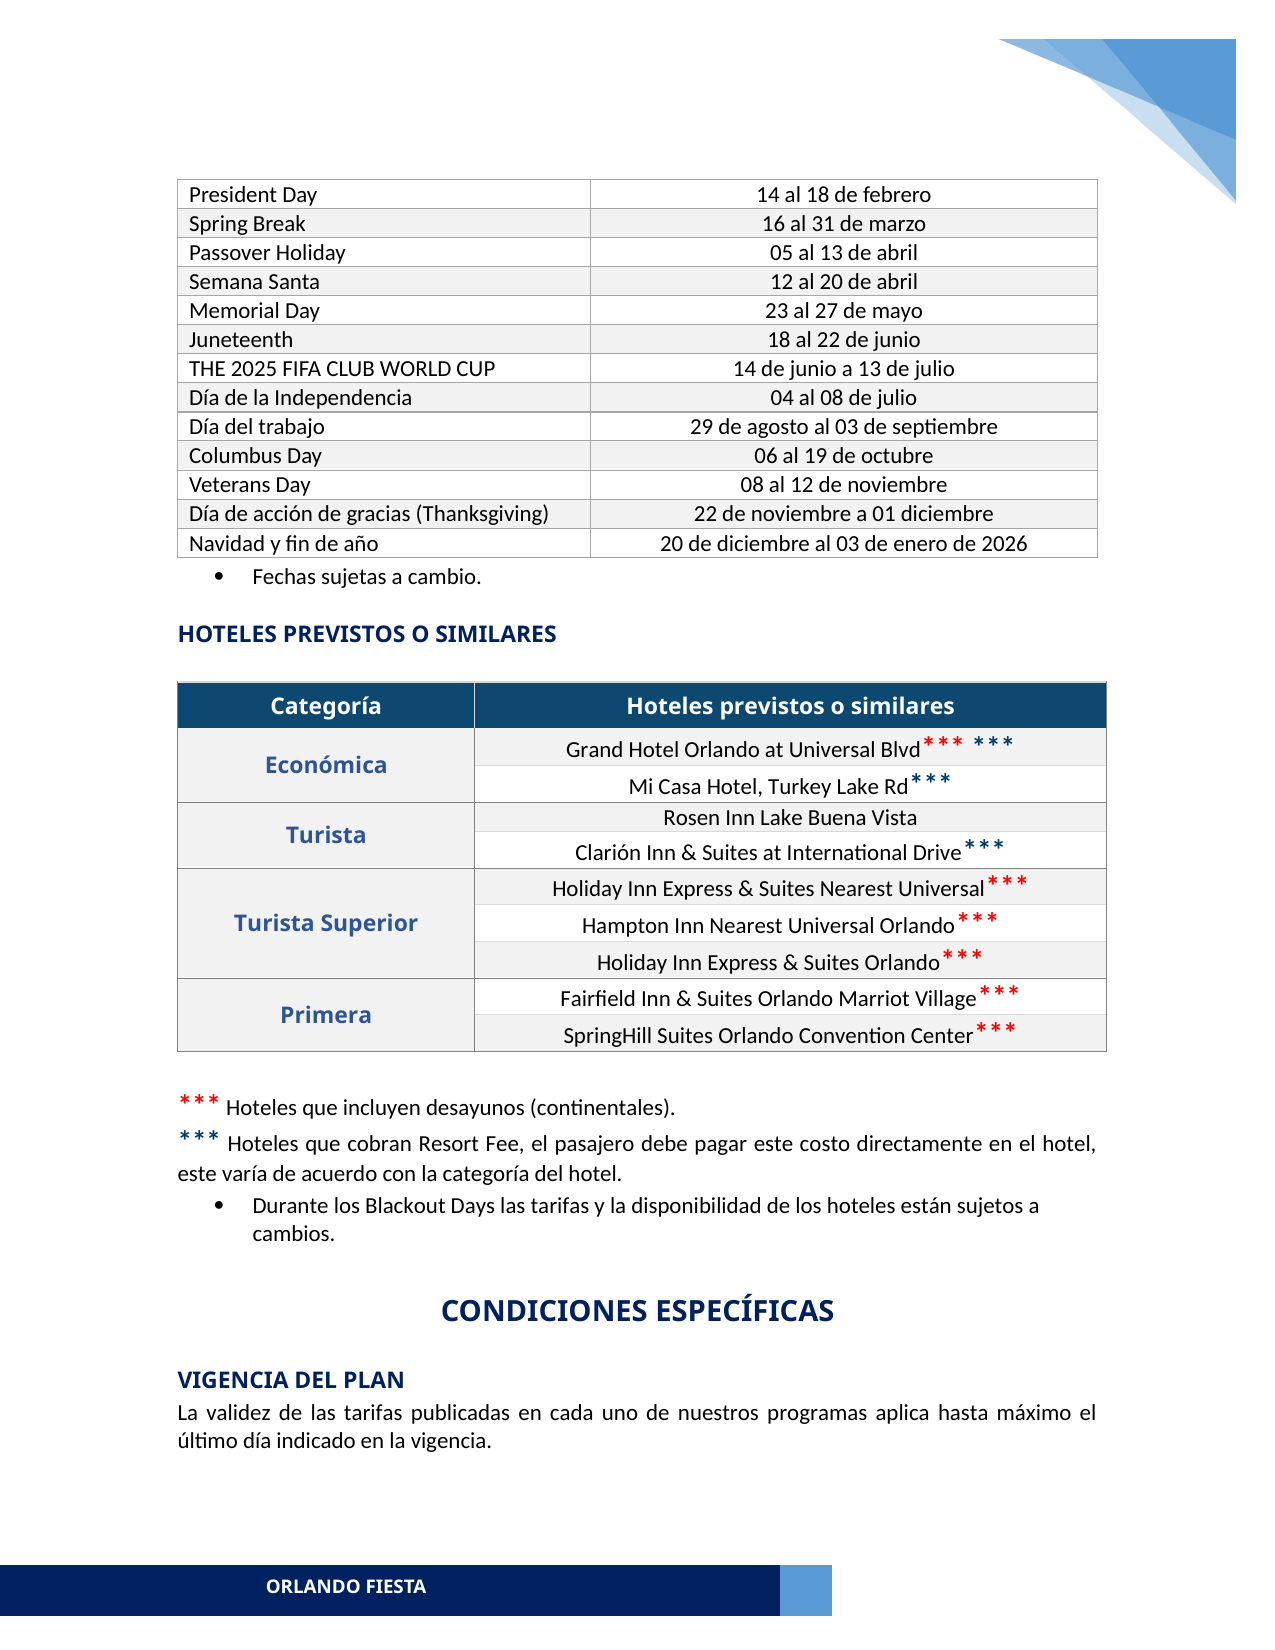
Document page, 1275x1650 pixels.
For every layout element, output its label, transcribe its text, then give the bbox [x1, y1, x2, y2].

table_cell 20 de diciembre al 03 de enero de 2026 [591, 529, 1097, 557]
table_cell 04 al 08 de julio [591, 383, 1097, 411]
text La validez de las tarifas publicadas en cada uno de nuestros programas aplica hasta máximo el último día indicado en la vigencia. [177, 1398, 1098, 1454]
table_cell Grand Hotel Orlando at Universal Blvd*** *** [475, 728, 1106, 765]
text VIGENCIA DEL PLAN [177, 1364, 1098, 1395]
table_cell Día de acción de gracias (Thanksgiving) [178, 500, 590, 528]
table_cell Hampton Inn Nearest Universal Orlando*** [475, 905, 1106, 941]
table_header 14 al 18 de febrero [591, 180, 1097, 208]
table_cell Mi Casa Hotel, Turkey Lake Rd*** [475, 766, 1106, 802]
table_cell 18 al 22 de junio [591, 325, 1097, 353]
table_cell The 2025 FIFA Club World Cup [178, 354, 590, 382]
text *** Hoteles que cobran Resort Fee, el pasajero debe pagar este costo directamente en el hotel, este varía de acuerdo con la categoría del hotel. [177, 1123, 1098, 1187]
list HOTELES PREVISTOS O SIMILARES [177, 618, 1098, 649]
table_cell Clarión Inn & Suites at International Drive*** [475, 832, 1106, 867]
list Durante los Blackout Days las tarifas y la disponibilidad de los hoteles están sujetos a cambios. [215, 1191, 1098, 1247]
table_cell 05 al 13 de abril [591, 238, 1097, 266]
table_cell Turista Superior [178, 869, 474, 977]
table_header Hoteles previstos o similares [475, 683, 1106, 728]
table_cell 08 al 12 de noviembre [591, 471, 1097, 498]
table_cell Económica [178, 728, 474, 802]
table_cell 16 al 31 de marzo [591, 209, 1097, 237]
text Fechas sujetas a cambio. [215, 562, 1098, 590]
table_header President Day [178, 180, 590, 208]
table_cell Día de la Independencia [178, 383, 590, 411]
table_cell Holiday Inn Express & Suites Nearest Universal*** [475, 869, 1106, 904]
table_cell 06 al 19 de octubre [591, 441, 1097, 469]
table_cell Memorial Day [178, 296, 590, 324]
table_cell 23 al 27 de mayo [591, 296, 1097, 324]
table_cell 12 al 20 de abril [591, 267, 1097, 295]
table_cell Passover Holiday [178, 238, 590, 266]
table_cell Turista [178, 803, 474, 867]
table_cell Primera [178, 979, 474, 1051]
table_cell Fairfield Inn & Suites Orlando Marriot Village*** [475, 979, 1106, 1014]
table_cell Juneteenth [178, 325, 590, 353]
table_cell Rosen Inn Lake Buena Vista [475, 803, 1106, 831]
table_cell Holiday Inn Express & Suites Orlando*** [475, 942, 1106, 977]
table_cell 14 de junio a 13 de julio [591, 354, 1097, 382]
text *** Hoteles que incluyen desayunos (continentales). [177, 1087, 1098, 1123]
table_cell 29 de agosto al 03 de septiembre [591, 413, 1097, 440]
table_cell Día del trabajo [178, 413, 590, 440]
table_cell Navidad y fin de año [178, 529, 590, 557]
table_cell Veterans Day [178, 471, 590, 498]
text CONDICIONES ESPECÍFICAS [177, 1291, 1098, 1330]
table_header Categoría [178, 683, 474, 728]
picture [997, 39, 1236, 205]
table_cell Spring Break [178, 209, 590, 237]
table_cell SpringHill Suites Orlando Convention Center*** [475, 1015, 1106, 1051]
table_cell Columbus Day [178, 441, 590, 469]
table_cell 22 de noviembre a 01 diciembre [591, 500, 1097, 528]
table_cell Semana Santa [178, 267, 590, 295]
